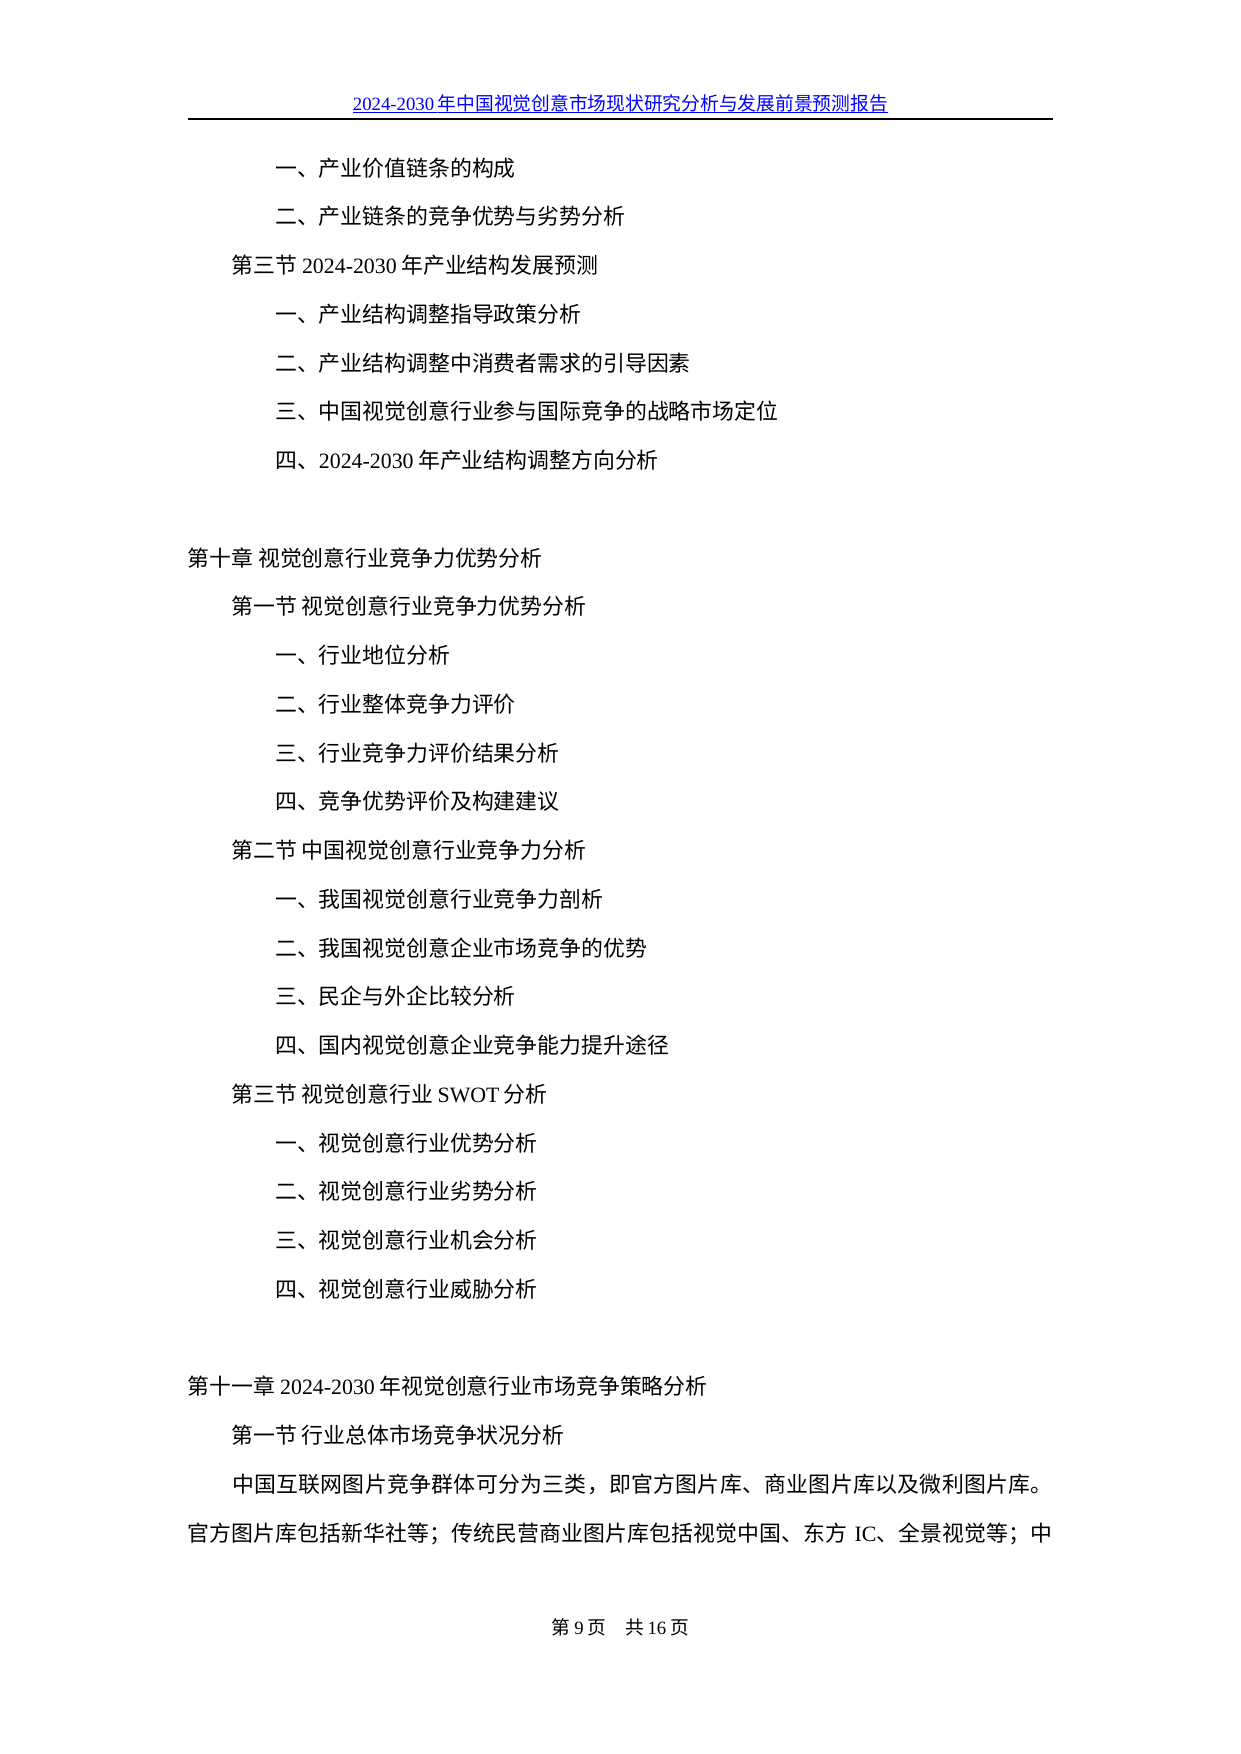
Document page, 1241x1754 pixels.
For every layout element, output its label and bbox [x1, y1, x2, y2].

text [187, 150, 1053, 1548]
